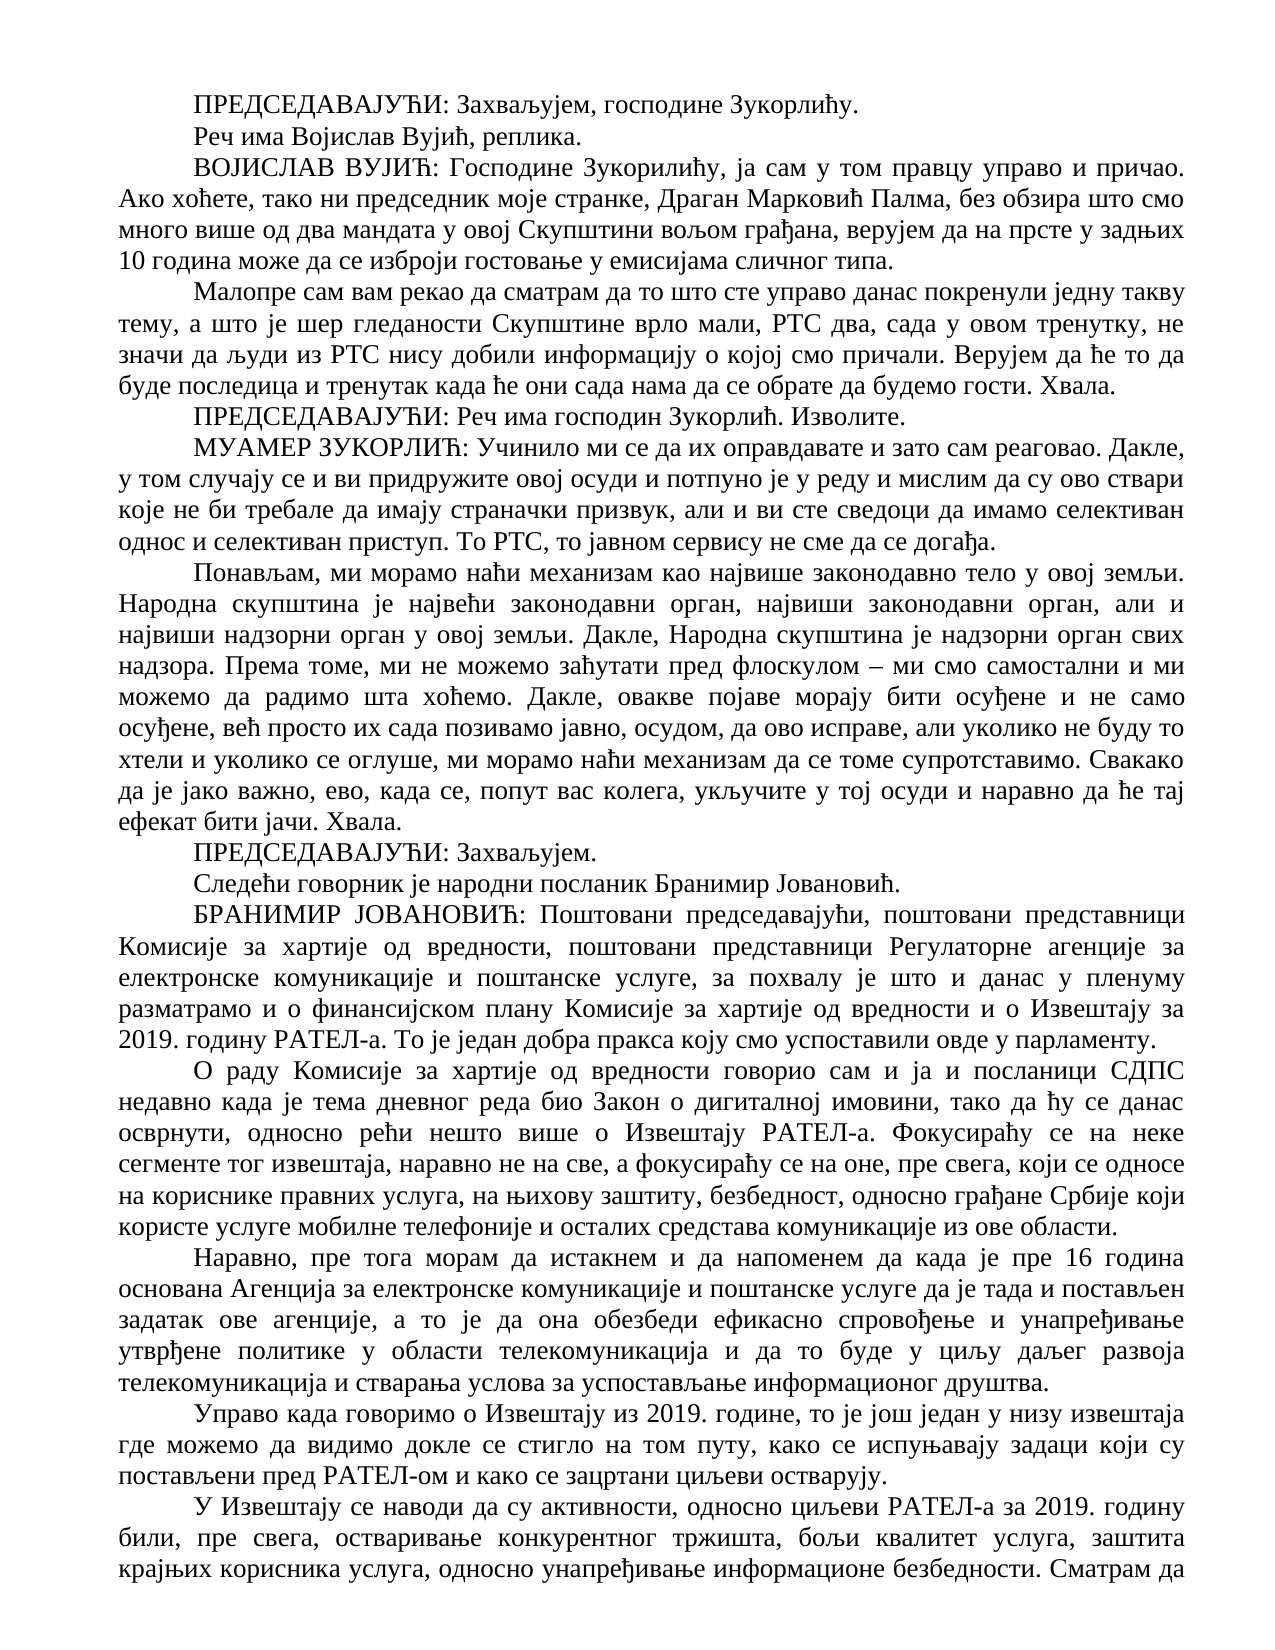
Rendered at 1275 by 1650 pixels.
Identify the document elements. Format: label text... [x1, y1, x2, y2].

text ВОЈИСЛАВ ВУЈИЋ: Господине Зукорилићу, ја сам у том правцу управо и причао. Ако хоћете, тако ни председник моје странке, Драган Марковић Палма, без обзира што смо много више од два мандата у овој Скупштини вољом грађана, верујем да на прсте у задњих 10 година може да се изброји гостовање у емисијама сличног типа. [118, 151, 1186, 276]
text Понављам, ми морамо наћи механизам као највише законодавно тело у овој земљи. Народна скупштина је највећи законодавни орган, највиши законодавни орган, али и највиши надзорни орган у овој земљи. Дакле, Народна скупштина је надзорни орган свих надзора. Према томе, ми не можемо заћутати пред флоскулом – ми смо самостални и ми можемо да радимо шта хоћемо. Дакле, овакве појаве морају бити осуђене и не само осуђене, већ просто их сада позивамо јавно, осудом, да ово исправе, али уколико не буду то хтели и уколико се оглуше, ми морамо наћи механизам да се томе супротставимо. Свакако да је јако важно, ево, када се, попут вас колега, укључите у тој осуди и наравно да ће тај ефекат бити јачи. Хвала. [118, 556, 1186, 836]
text Наравно, пре тога морам да истакнем и да напоменем да када је пре 16 година основана Агенција за електронске комуникације и поштанске услуге да је тада и постављен задатак ове агенције, а то је да она обезбеди ефикасно спровођење и унапређивање утврђене политике у области телекомуникација и да то буде у циљу даљег развоја телекомуникација и стварања услова за успостављање информационог друштва. [118, 1241, 1186, 1397]
text Малопре сам вам рекао да сматрам да то што сте управо данас покренули једну такву тему, а што је шер гледаности Скупштине врло мали, РТС два, сада у овом тренутку, не значи да људи из РТС нису добили информацију о којој смо причали. Верујем да ће то да буде последица и тренутак када ће они сада нама да се обрате да будемо гости. Хвала. [118, 276, 1186, 400]
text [118, 1490, 1186, 1584]
text ПРЕДСЕДАВАЈУЋИ: Захваљујем. [118, 836, 1186, 867]
text Следећи говорник је народни посланик Бранимир Јовановић. [118, 867, 1186, 898]
text О раду Комисије за хартије од вредности говорио сам и ја и посланици СДПС недавно када је тема дневног реда био Закон о дигиталној имовини, тако да ћу се данас осврнути, односно рећи нешто више о Извештају РАТЕЛ-а. Фокусираћу се на неке сегменте тог извештаја, наравно не на све, а фокусираћу се на оне, пре свега, који се односе на кориснике правних услуга, на њихову заштиту, безбедност, односно грађане Србије који користе услуге мобилне телефоније и осталих средстава комуникације из ове области. [118, 1054, 1186, 1241]
text БРАНИМИР ЈОВАНОВИЋ: Поштовани председавајући, поштовани представници Комисије за хартије од вредности, поштовани представници Регулаторне агенције за електронске комуникације и поштанске услуге, за похвалу је што и данас у пленуму разматрамо и о финансијском плану Комисије за хартије од вредности и о Извештају за 2019. годину РАТЕЛ-а. То је један добра пракса коју смо успоставили овде у парламенту. [118, 898, 1186, 1054]
text ПРЕДСЕДАВАЈУЋИ: Захваљујем, господине Зукорлићу. [118, 89, 1186, 120]
text Управо када говоримо о Извештају из 2019. године, то је још један у низу извештаја где можемо да видимо докле се стигло на том путу, како се испуњавају задаци који су постављени пред РАТЕЛ-ом и како се зацртани циљеви остварују. [118, 1397, 1186, 1490]
text ПРЕДСЕДАВАЈУЋИ: Реч има господин Зукорлић. Изволите. [118, 400, 1186, 431]
text Реч има Војислав Вујић, реплика. [118, 120, 1186, 151]
text МУАМЕР ЗУКОРЛИЋ: Учинило ми се да их оправдавате и зато сам реаговао. Дакле, у том случају се и ви придружите овој осуди и потпуно је у реду и мислим да су ово ствари које не би требале да имају страначки призвук, али и ви сте сведоци да имамо селективан однос и селективан приступ. То РТС, то јавном сервису не сме да се догађа. [118, 431, 1186, 556]
